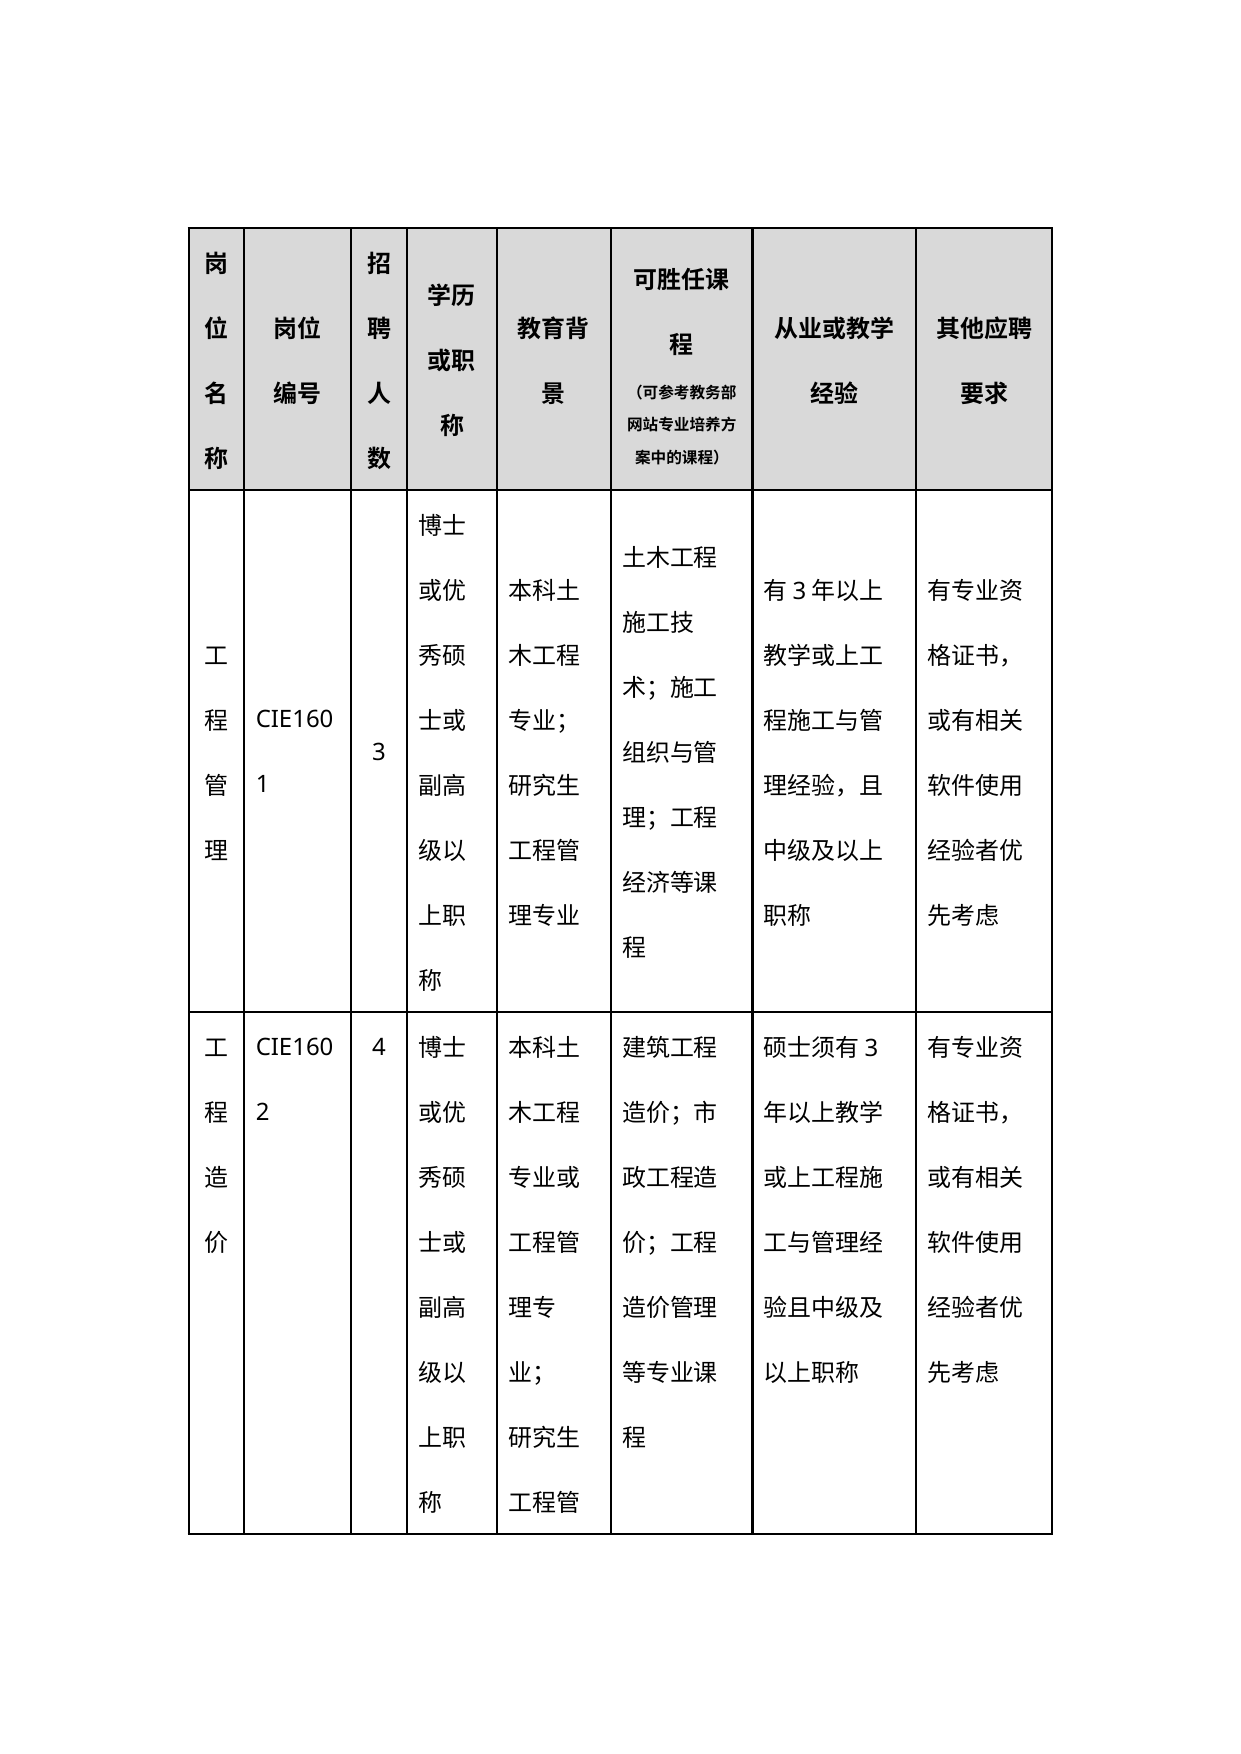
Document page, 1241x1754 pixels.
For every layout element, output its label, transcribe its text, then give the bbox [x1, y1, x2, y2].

table_cell CIE1602 [245, 1013, 350, 1533]
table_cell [754, 1013, 915, 1533]
table_header 教育背景 [498, 229, 610, 489]
table_cell 工程管理 [190, 491, 243, 1011]
table_cell 有专业资格证书，或有相关软件使用经验者优先考虑 [917, 491, 1051, 1011]
table_header 岗位 编号 [245, 229, 350, 489]
table_cell 工程造价 [190, 1013, 243, 1533]
table_header 学历或职称 [408, 229, 496, 489]
table_cell 博士或优秀硕士或副高级以上职称 [408, 491, 496, 1011]
table_header 可胜任课程 （可参考教务部网站专业培养方案中的课程） [612, 229, 751, 489]
table_header 其他应聘 要求 [917, 229, 1051, 489]
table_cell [498, 1013, 610, 1533]
table_cell 有3年以上教学或上工程施工与管理经验，且中级及以上职称 [754, 491, 915, 1011]
table_cell 本科土木工程专业； 研究生工程管理专业 [498, 491, 610, 1011]
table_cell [917, 1013, 1051, 1533]
table_cell CIE1601 [245, 491, 350, 1011]
table_header 岗位名称 [190, 229, 243, 489]
table_cell 博士或优秀硕士或副高级以上职称 [408, 1013, 496, 1533]
table_cell 4 [352, 1013, 406, 1533]
table_header 招聘人数 [352, 229, 406, 489]
table_cell 土木工程施工技术；施工组织与管理；工程经济等课程 [612, 491, 751, 1011]
table_header 从业或教学 经验 [754, 229, 915, 489]
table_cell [612, 1013, 751, 1533]
table_cell 3 [352, 491, 406, 1011]
